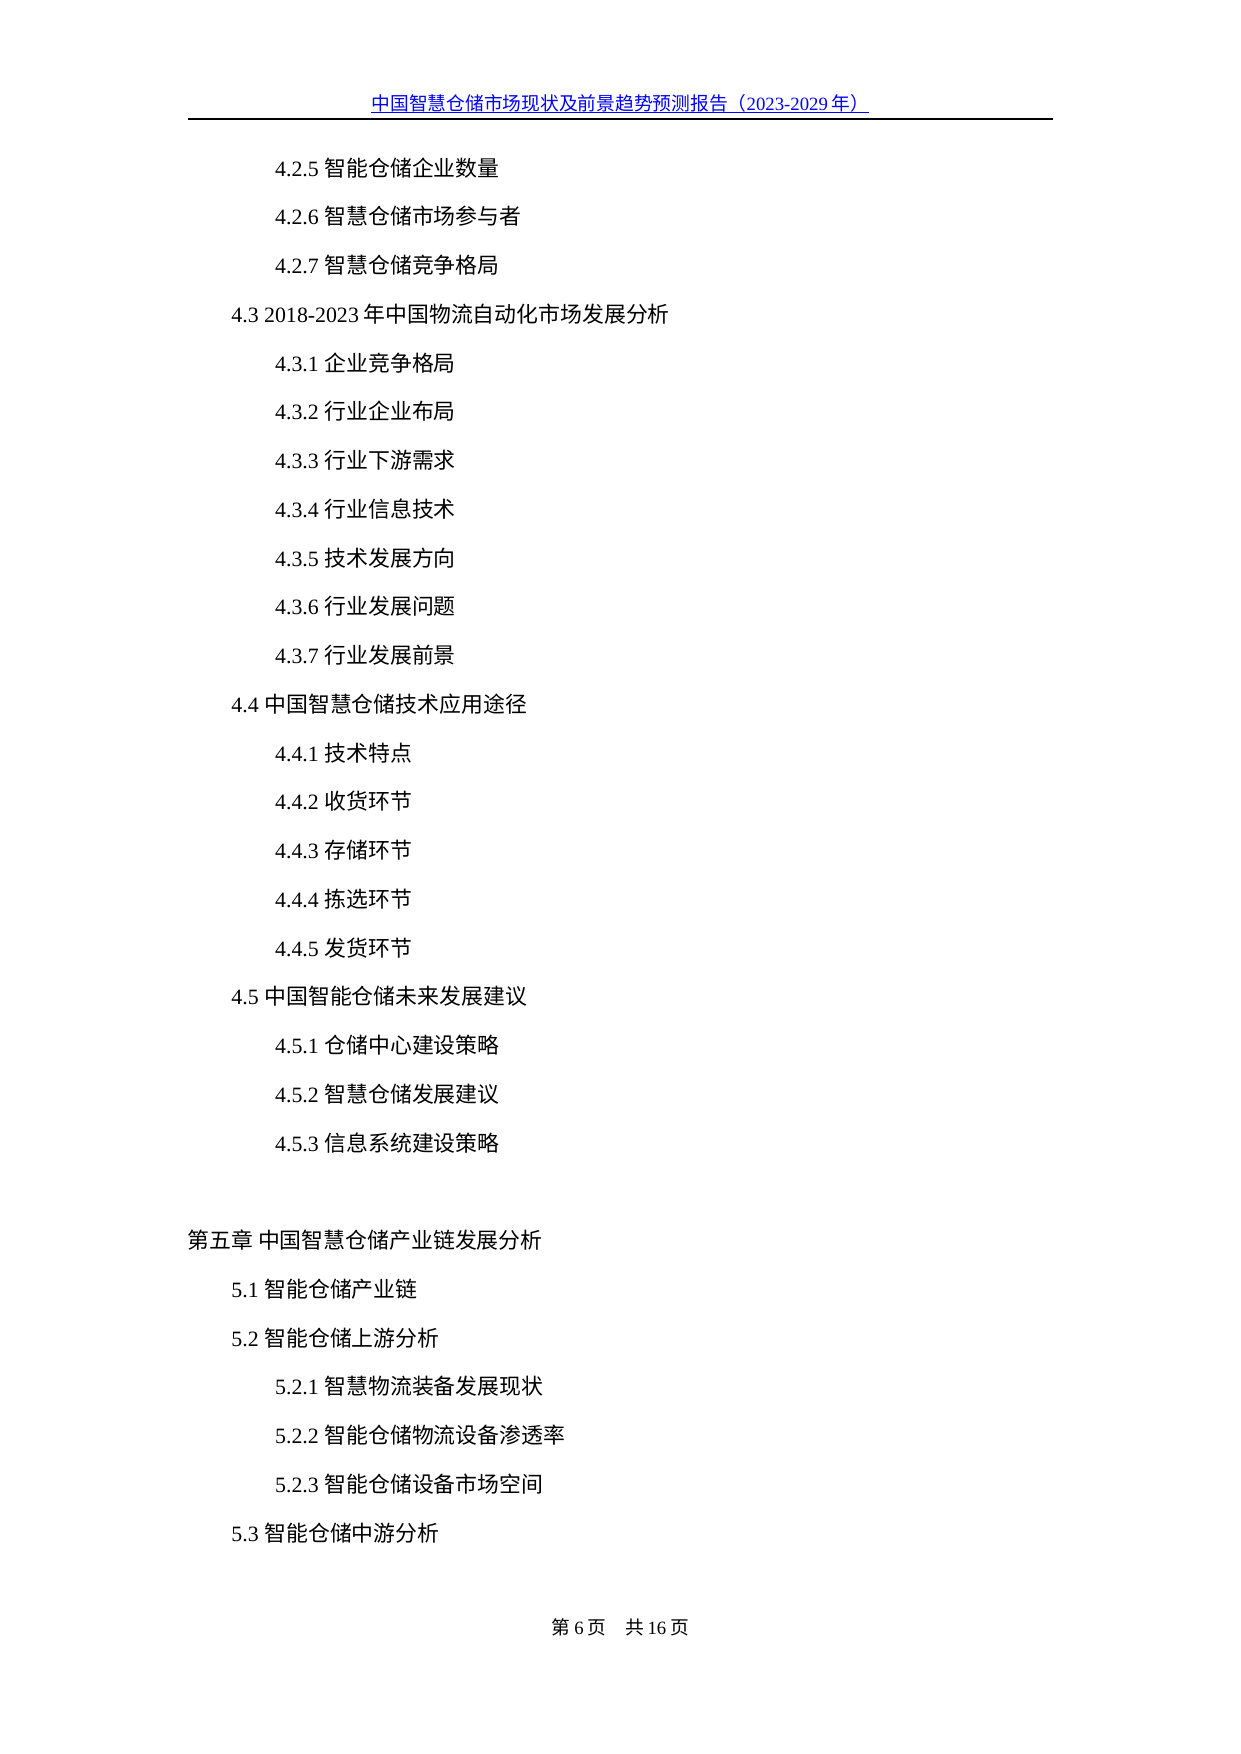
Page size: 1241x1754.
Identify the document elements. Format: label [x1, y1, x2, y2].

text [187, 150, 1053, 1548]
